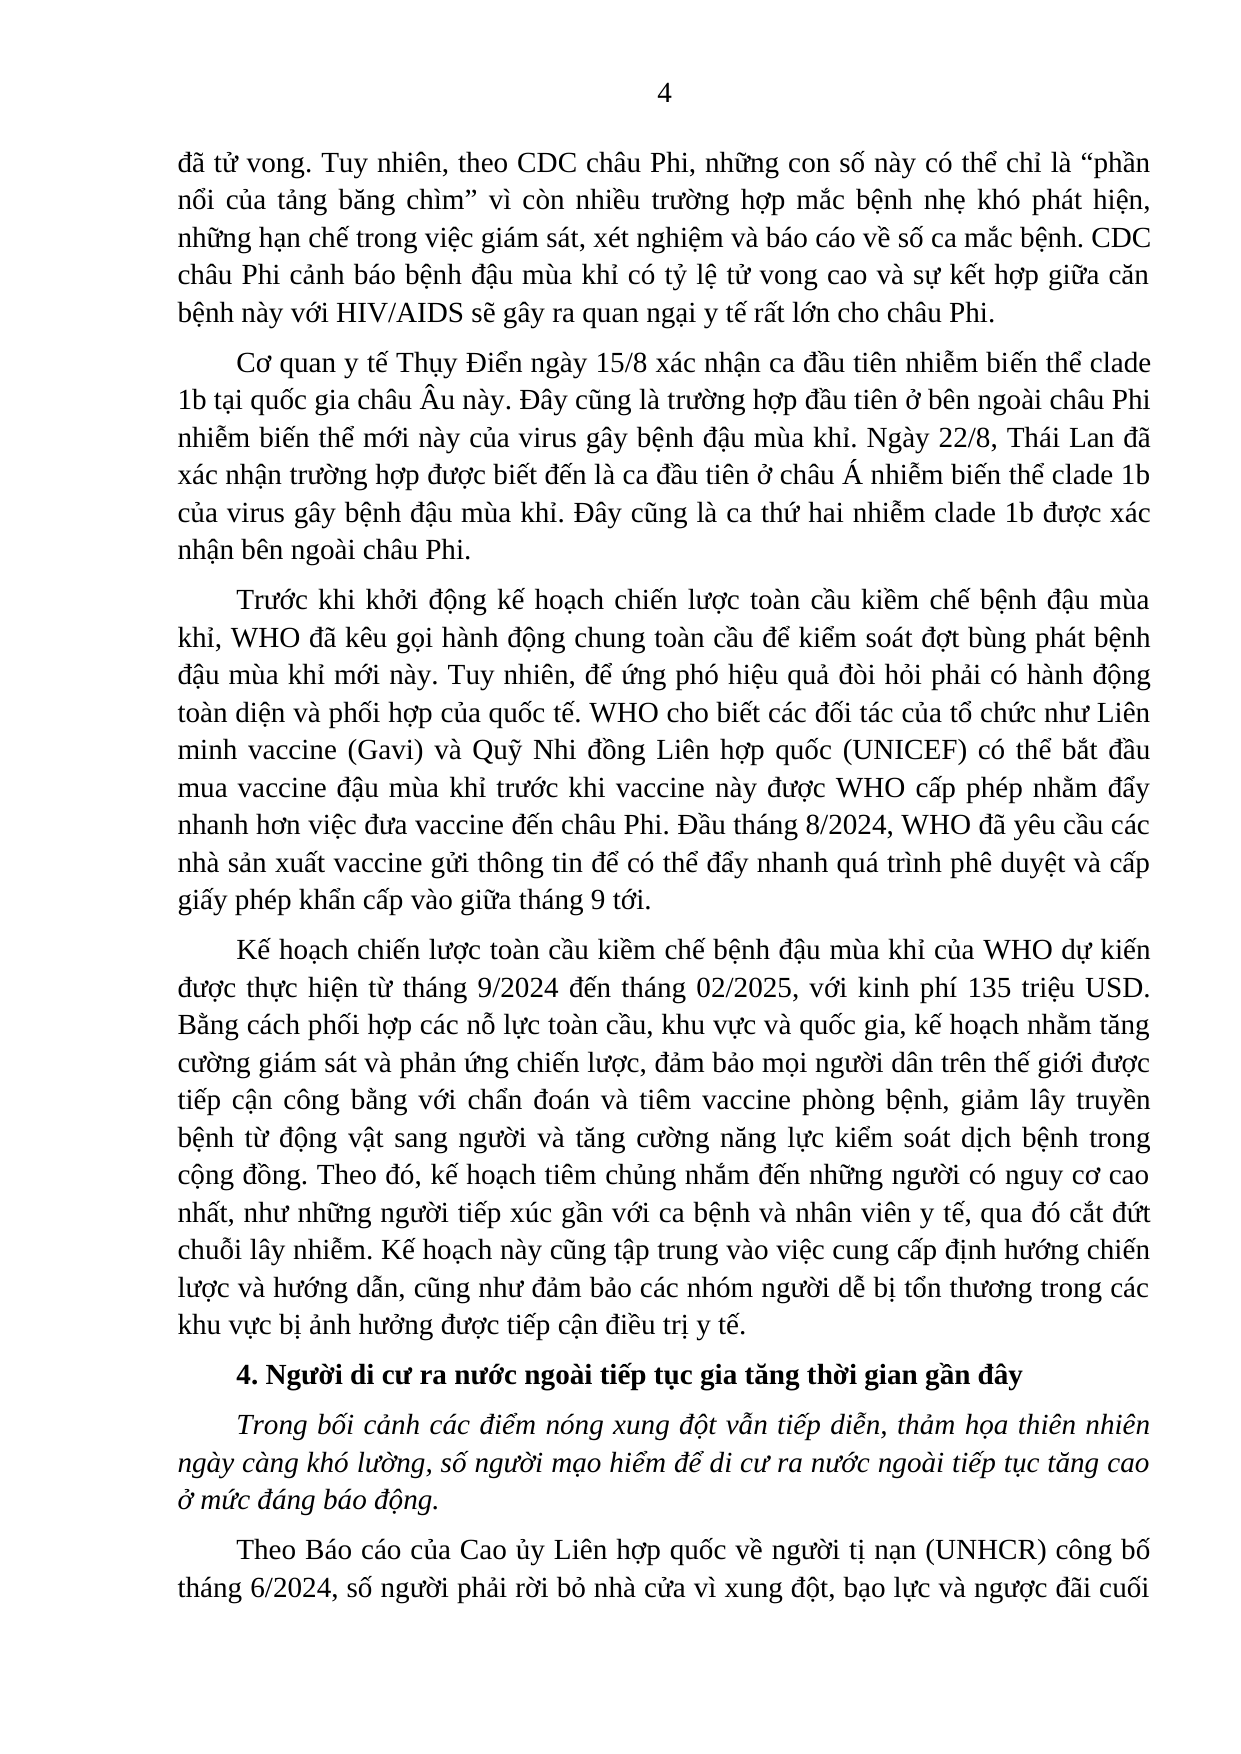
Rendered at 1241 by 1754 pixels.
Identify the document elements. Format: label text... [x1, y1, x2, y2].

text Cơ quan y tế Thụy Điển ngày 15/8 xác nhận ca đầu tiên nhiễm biến thể clade 1b tại quốc gia châu Âu này. Đây cũng là trường hợp đầu tiên ở bên ngoài châu Phi nhiễm biến thể mới này của virus gây bệnh đậu mùa khỉ. Ngày 22/8, Thái Lan đã xác nhận trường hợp được biết đến là ca đầu tiên ở châu Á nhiễm biến thể clade 1b của virus gây bệnh đậu mùa khỉ. Đây cũng là ca thứ hai nhiễm clade 1b được xác nhận bên ngoài châu Phi. [177, 528, 1152, 567]
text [177, 1529, 1152, 1570]
text Trong bối cảnh các điểm nóng xung đột vẫn tiếp diễn, thảm họa thiên nhiên ngày càng khó lường, số người mạo hiểm để di cư ra nước ngoài tiếp tục tăng cao ở mức đáng báo động. [177, 1478, 1152, 1517]
text Trước khi khởi động kế hoạch chiến lược toàn cầu kiềm chế bệnh đậu mùa khỉ, WHO đã kêu gọi hành động chung toàn cầu để kiểm soát đợt bùng phát bệnh đậu mùa khỉ mới này. Tuy nhiên, để ứng phó hiệu quả đòi hỏi phải có hành động toàn diện và phối hợp của quốc tế. WHO cho biết các đối tác của tổ chức như Liên minh vaccine (Gavi) và Quỹ Nhi đồng Liên hợp quốc (UNICEF) có thể bắt đầu mua vaccine đậu mùa khỉ trước khi vaccine này được WHO cấp phép nhằm đẩy nhanh hơn việc đưa vaccine đến châu Phi. Đầu tháng 8/2024, WHO đã yêu cầu các nhà sản xuất vaccine gửi thông tin để có thể đẩy nhanh quá trình phê duyệt và cấp giấy phép khẩn cấp vào giữa tháng 9 tới. [177, 579, 1152, 620]
text Trong bối cảnh các điểm nóng xung đột vẫn tiếp diễn, thảm họa thiên nhiên ngày càng khó lường, số người mạo hiểm để di cư ra nước ngoài tiếp tục tăng cao ở mức đáng báo động. [177, 1404, 1152, 1445]
text 4. Người di cư ra nước ngoài tiếp tục gia tăng thời gian gần đây [236, 1354, 1152, 1392]
text Cơ quan y tế Thụy Điển ngày 15/8 xác nhận ca đầu tiên nhiễm biến thể clade 1b tại quốc gia châu Âu này. Đây cũng là trường hợp đầu tiên ở bên ngoài châu Phi nhiễm biến thể mới này của virus gây bệnh đậu mùa khỉ. Ngày 22/8, Thái Lan đã xác nhận trường hợp được biết đến là ca đầu tiên ở châu Á nhiễm biến thể clade 1b của virus gây bệnh đậu mùa khỉ. Đây cũng là ca thứ hai nhiễm clade 1b được xác nhận bên ngoài châu Phi. [177, 342, 1152, 382]
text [177, 291, 1152, 329]
